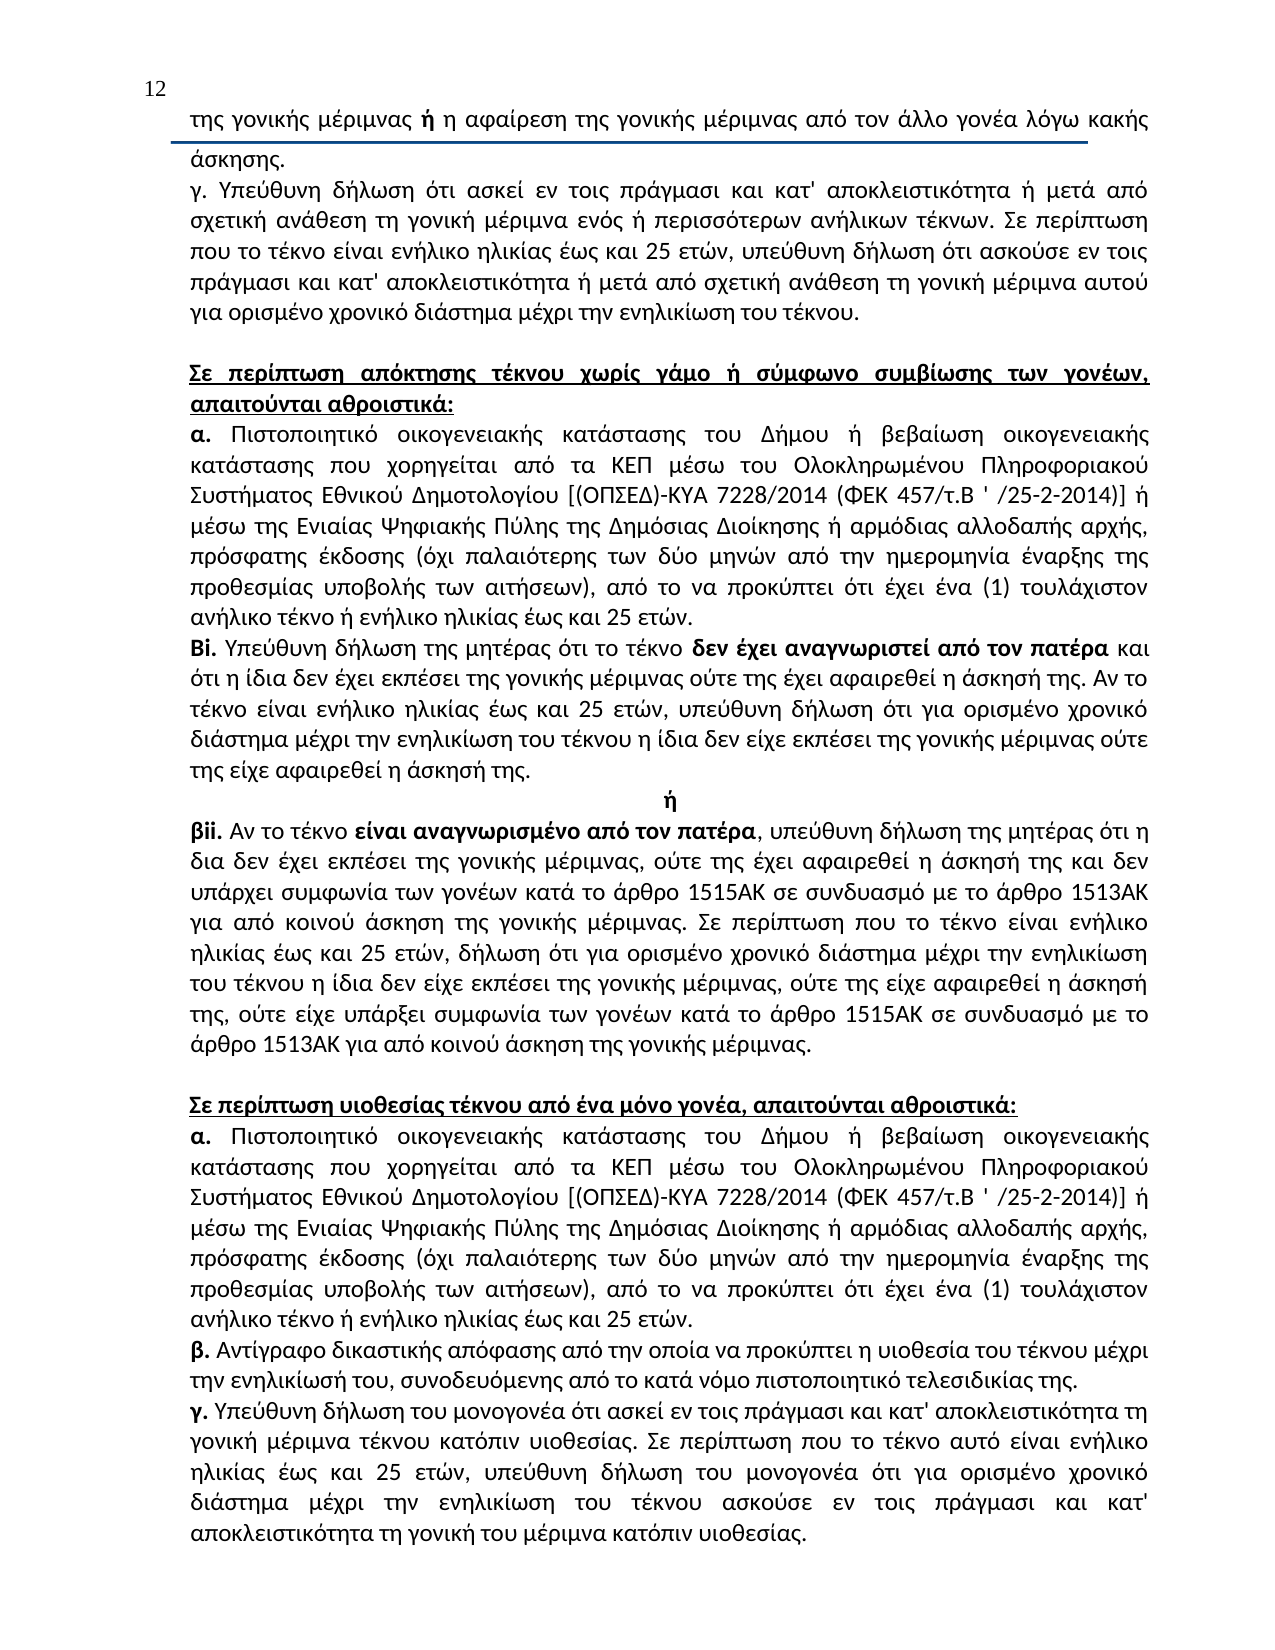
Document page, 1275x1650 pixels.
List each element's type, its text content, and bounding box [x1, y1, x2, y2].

text Σε περίπτωση απόκτησης τέκνου χωρίς γάμο ή σύμφωνο συμβίωσης των γονέων, απαιτούνται αθροιστικά: [189, 385, 1150, 418]
text βii. Αν το τέκνο είναι αναγνωρισμένο από τον πατέρα, υπεύθυνη δήλωση της μητέρας ότι η δια δεν έχει εκπέσει της γονικής μέριμνας, ούτε της έχει αφαιρεθεί η άσκησή της και δεν υπάρχει συμφωνία των γονέων κατά το άρθρο 1515ΑΚ σε συνδυασμό με το άρθρο 1513ΑΚ για από κοινού άσκηση της γονικής μέριμνας. Σε περίπτωση που το τέκνο είναι ενήλικο ηλικίας έως και 25 ετών, δήλωση ότι για ορισμένο χρονικό διάστημα μέχρι την ενηλικίωση του τέκνου η ίδια δεν είχε εκπέσει της γονικής μέριμνας, ούτε της είχε αφαιρεθεί η άσκησή της, ούτε είχε υπάρξει συμφωνία των γονέων κατά το άρθρο 1515ΑΚ σε συνδυασμό με το άρθρο 1513ΑΚ για από κοινού άσκηση της γονικής μέριμνας. [190, 815, 1150, 1059]
text ή [190, 784, 1150, 815]
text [190, 103, 1150, 174]
text β. Αντίγραφο δικαστικής απόφασης από την οποία να προκύπτει η υιοθεσία του τέκνου μέχρι την ενηλικίωσή του, συνοδευόμενης από το κατά νόμο πιστοποιητικό τελεσιδικίας της. [190, 1334, 1150, 1395]
text α. Πιστοποιητικό οικογενειακής κατάστασης του Δήμου ή βεβαίωση οικογενειακής κατάστασης που χορηγείται από τα ΚΕΠ μέσω του Ολοκληρωμένου Πληροφοριακού Συστήματος Εθνικού Δημοτολογίου [(ΟΠΣΕΔ)-ΚΥΑ 7228/2014 (ΦΕΚ 457/τ.Β ' /25-2-2014)] ή μέσω της Ενιαίας Ψηφιακής Πύλης της Δημόσιας Διοίκησης ή αρμόδιας αλλοδαπής αρχής, πρόσφατης έκδοσης (όχι παλαιότερης των δύο μηνών από την ημερομηνία έναρξης της προθεσμίας υποβολής των αιτήσεων), από το να προκύπτει ότι έχει ένα (1) τουλάχιστον ανήλικο τέκνο ή ενήλικο ηλικίας έως και 25 ετών. [190, 418, 1150, 632]
text γ. Υπεύθυνη δήλωση ότι ασκεί εν τοις πράγμασι και κατ' αποκλειστικότητα ή μετά από σχετική ανάθεση τη γονική μέριμνα ενός ή περισσότερων ανήλικων τέκνων. Σε περίπτωση που το τέκνο είναι ενήλικο ηλικίας έως και 25 ετών, υπεύθυνη δήλωση ότι ασκούσε εν τοις πράγμασι και κατ' αποκλειστικότητα ή μετά από σχετική ανάθεση τη γονική μέριμνα αυτού για ορισμένο χρονικό διάστημα μέχρι την ενηλικίωση του τέκνου. [190, 174, 1150, 327]
text Σε περίπτωση υιοθεσίας τέκνου από ένα μόνο γονέα, απαιτούνται αθροιστικά: [189, 1090, 1150, 1120]
text α. Πιστοποιητικό οικογενειακής κατάστασης του Δήμου ή βεβαίωση οικογενειακής κατάστασης που χορηγείται από τα ΚΕΠ μέσω του Ολοκληρωμένου Πληροφοριακού Συστήματος Εθνικού Δημοτολογίου [(ΟΠΣΕΔ)-ΚΥΑ 7228/2014 (ΦΕΚ 457/τ.Β ' /25-2-2014)] ή μέσω της Ενιαίας Ψηφιακής Πύλης της Δημόσιας Διοίκησης ή αρμόδιας αλλοδαπής αρχής, πρόσφατης έκδοσης (όχι παλαιότερης των δύο μηνών από την ημερομηνία έναρξης της προθεσμίας υποβολής των αιτήσεων), από το να προκύπτει ότι έχει ένα (1) τουλάχιστον ανήλικο τέκνο ή ενήλικο ηλικίας έως και 25 ετών. [190, 1120, 1150, 1334]
text Βi. Υπεύθυνη δήλωση της μητέρας ότι το τέκνο δεν έχει αναγνωριστεί από τον πατέρα και ότι η ίδια δεν έχει εκπέσει της γονικής μέριμνας ούτε της έχει αφαιρεθεί η άσκησή της. Αν το τέκνο είναι ενήλικο ηλικίας έως και 25 ετών, υπεύθυνη δήλωση ότι για ορισμένο χρονικό διάστημα μέχρι την ενηλικίωση του τέκνου η ίδια δεν είχε εκπέσει της γονικής μέριμνας ούτε της είχε αφαιρεθεί η άσκησή της. [190, 632, 1150, 784]
text Σε περίπτωση απόκτησης τέκνου χωρίς γάμο ή σύμφωνο συμβίωσης των γονέων, απαιτούνται αθροιστικά: [189, 357, 1150, 383]
text γ. Υπεύθυνη δήλωση του μονογονέα ότι ασκεί εν τοις πράγμασι και κατ' αποκλειστικότητα τη γονική μέριμνα τέκνου κατόπιν υιοθεσίας. Σε περίπτωση που το τέκνο αυτό είναι ενήλικο ηλικίας έως και 25 ετών, υπεύθυνη δήλωση του μονογονέα ότι για ορισμένο χρονικό διάστημα μέχρι την ενηλικίωση του τέκνου ασκούσε εν τοις πράγμασι και κατ' αποκλειστικότητα τη γονική του μέριμνα κατόπιν υιοθεσίας. [190, 1395, 1150, 1547]
